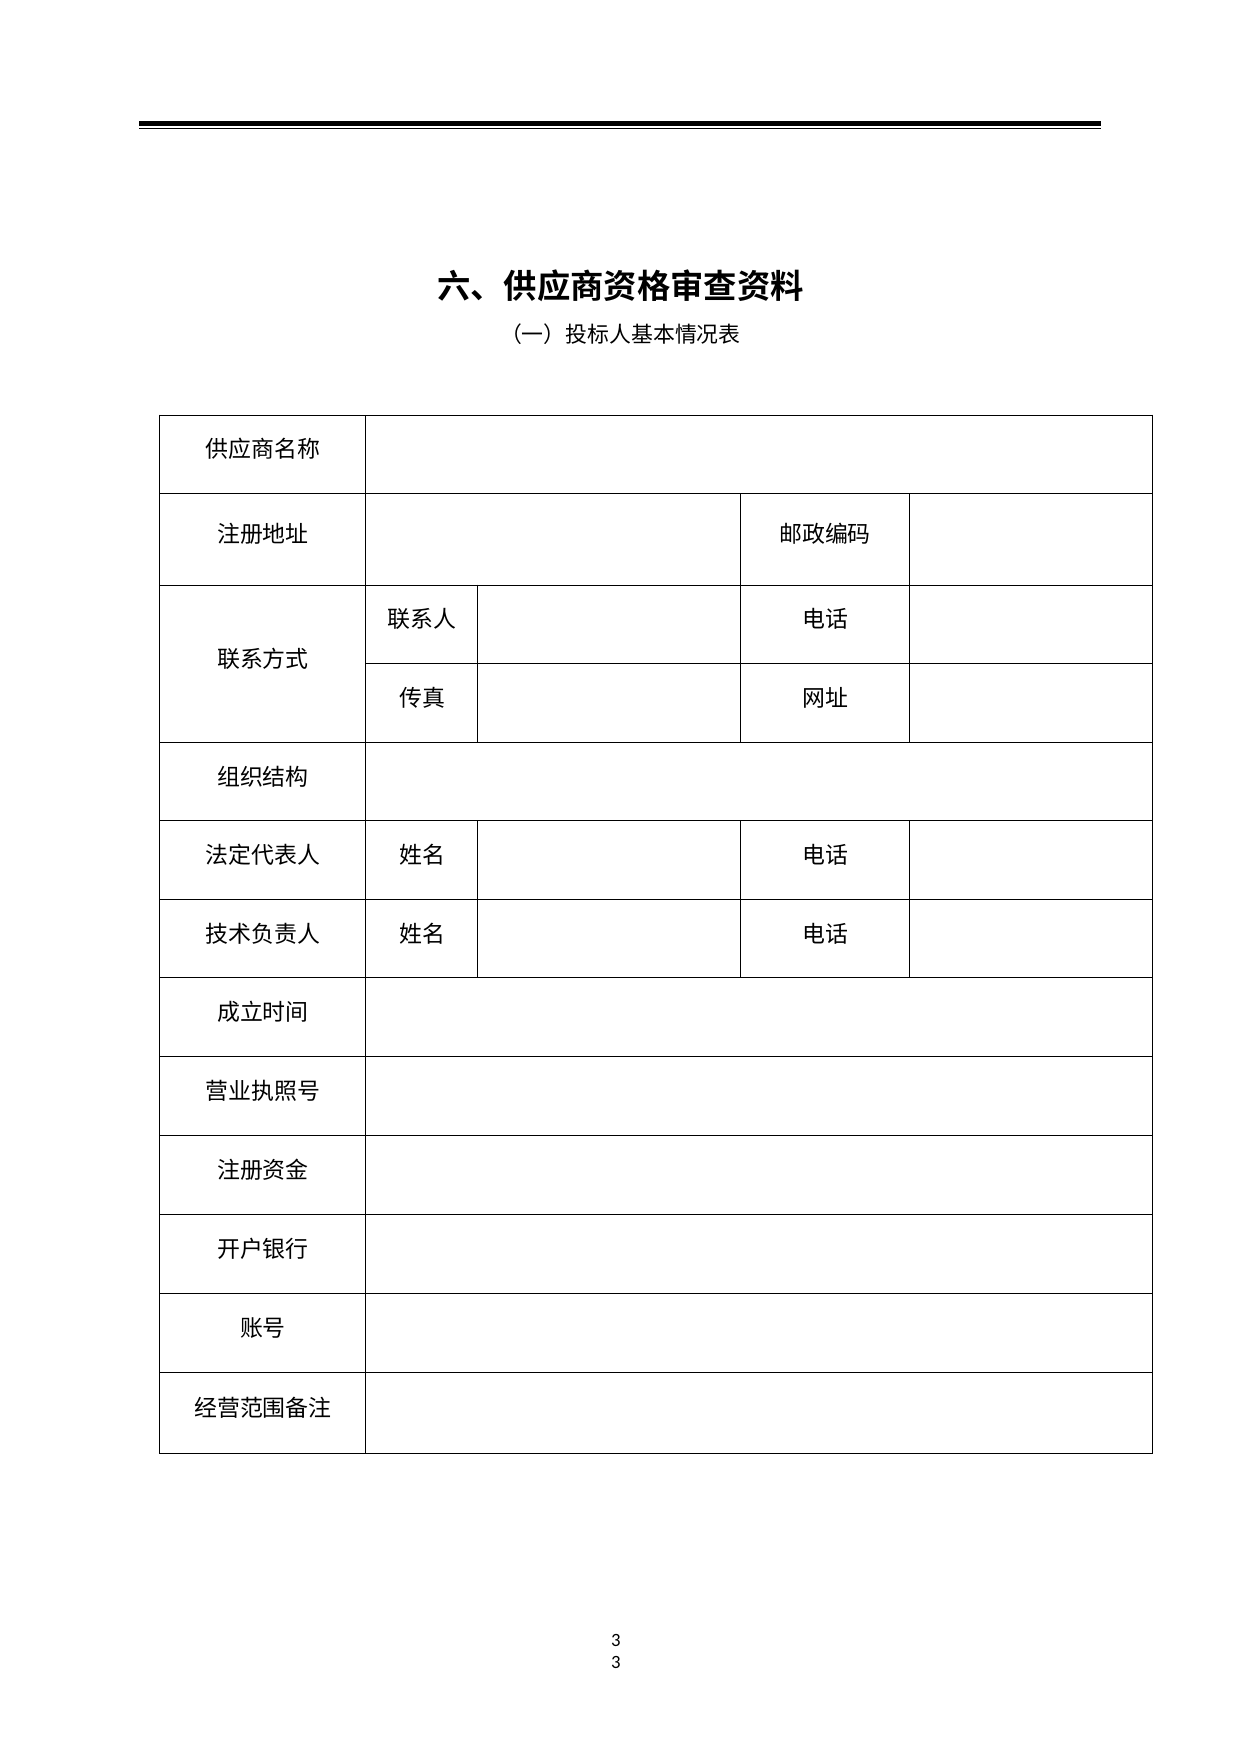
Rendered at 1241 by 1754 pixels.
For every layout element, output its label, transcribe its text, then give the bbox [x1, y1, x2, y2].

table_cell 开户银行 [160, 1215, 365, 1293]
table_cell 邮政编码 [741, 494, 909, 584]
table_cell 电话 [741, 586, 909, 663]
table_header 供应商名称 [160, 416, 365, 493]
table_cell 网址 [741, 664, 909, 742]
table_cell [910, 664, 1152, 742]
table_cell 电话 [741, 900, 909, 977]
table_cell 注册资金 [160, 1136, 365, 1214]
table_cell [478, 821, 740, 899]
table_cell 电话 [741, 821, 909, 899]
table_cell 营业执照号 [160, 1057, 365, 1135]
table_cell 账号 [160, 1294, 365, 1372]
table_cell [910, 900, 1152, 977]
subtitle 六、供应商资格审查资料 [148, 252, 1092, 317]
table_cell 联系方式 [160, 586, 365, 742]
table_cell [478, 900, 740, 977]
table_cell 经营范围备注 [160, 1373, 365, 1453]
table_cell [910, 494, 1152, 584]
table_cell [478, 664, 740, 742]
table_cell 联系人 [366, 586, 477, 663]
table_cell [366, 1136, 1152, 1214]
table_cell [366, 494, 740, 584]
table_cell 传真 [366, 664, 477, 742]
table_cell 姓名 [366, 821, 477, 899]
table_cell [366, 1057, 1152, 1135]
table_cell 姓名 [366, 900, 477, 977]
table_cell [910, 821, 1152, 899]
table_cell [366, 1215, 1152, 1293]
table_cell [366, 978, 1152, 1056]
table_cell 技术负责人 [160, 900, 365, 977]
table_cell 成立时间 [160, 978, 365, 1056]
table_cell [366, 743, 1152, 820]
table_cell [910, 586, 1152, 663]
text （一）投标人基本情况表 [148, 317, 1092, 349]
table_cell 注册地址 [160, 494, 365, 584]
table_header [366, 416, 1152, 493]
table_cell [366, 1373, 1152, 1453]
table_cell 法定代表人 [160, 821, 365, 899]
table_cell 组织结构 [160, 743, 365, 820]
table_cell [366, 1294, 1152, 1372]
table_cell [478, 586, 740, 663]
